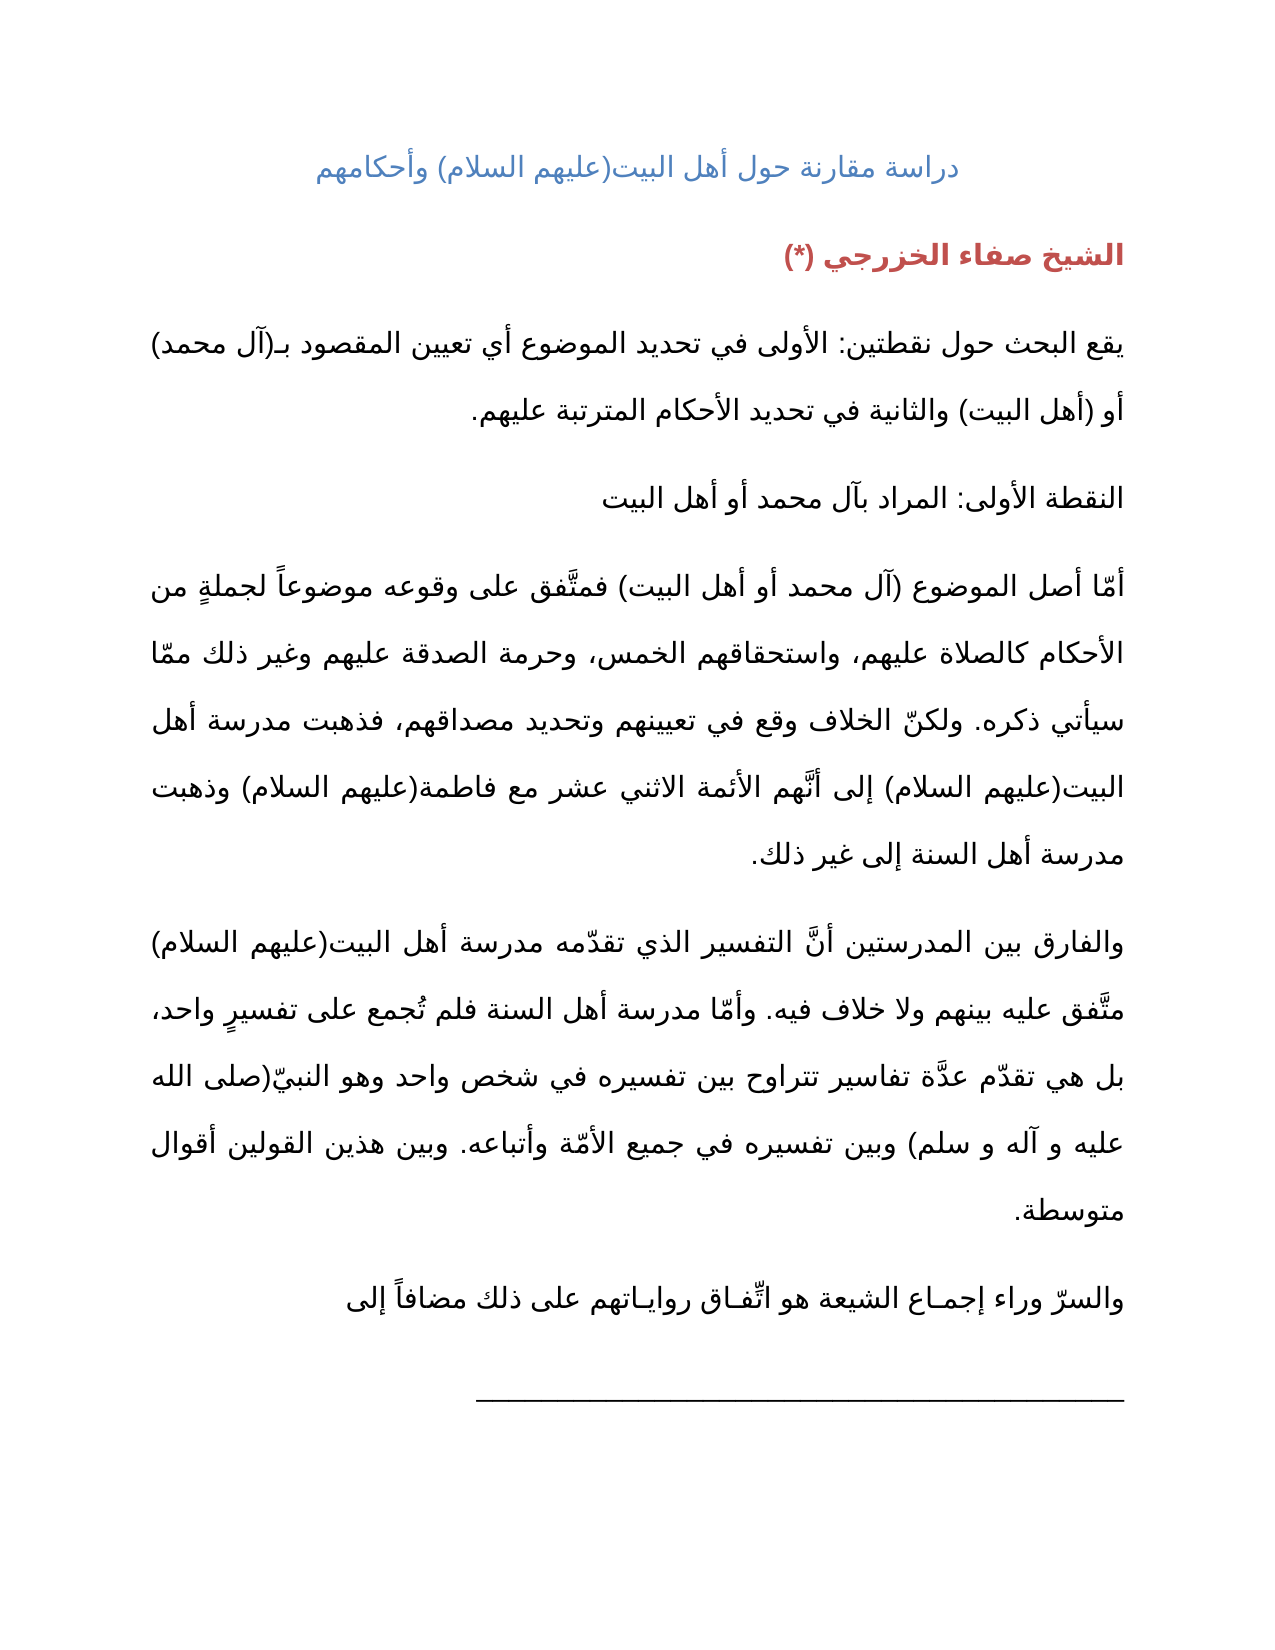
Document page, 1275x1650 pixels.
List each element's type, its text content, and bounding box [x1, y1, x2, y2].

text يقع البحث حول نقطتين: الأولى في تحديد الموضوع أي تعيين المقصود بـ(آل محمد) أو (أهل البيت) والثانية في تحديد الأحكام المترتبة عليهم. [150, 326, 1125, 426]
text والفارق بين المدرستين أنَّ التفسير الذي تقدّمه مدرسة أهل البيت(عليهم ‏السلام) متَّفق عليه بينهم ولا خلاف فيه. وأمّا مدرسة أهل السنة فلم تُجمع على تفسيرٍ واحد، بل هي تقدّم عدَّة تفاسير تتراوح بين تفسيره في شخص واحد وهو النبيّ(صلى‏ الله ‏عليه ‏و ‏آله ‏و سلم) وبين تفسيره في جميع الأمّة وأتباعه. وبين هذين القولين أقوال متوسطة. [150, 925, 1125, 1227]
text دراسة مقارنة حول أهل البيت(عليهم ‏السلام) وأحكامهم [150, 150, 1125, 183]
text والسرّ وراء إجمـاع الشيعة هو اتِّفـاق روايـاتهم على ذلك مضافاً إلى [150, 1281, 1125, 1315]
text النقطة الأولى: المراد بآل محمد أو أهل البيت [150, 481, 1125, 514]
text الشيخ صفاء الخزرجي (*) [150, 238, 1125, 271]
text أمّا أصل الموضوع (آل محمد أو أهل البيت) فمتَّفق على وقوعه موضوعاً لجملةٍ من الأحكام كالصلاة عليهم، واستحقاقهم الخمس، وحرمة الصدقة عليهم وغير ذلك ممّا سيأتي ذكره. ولكنّ الخلاف وقع في تعيينهم وتحديد مصداقهم، فذهبت مدرسة أهل البيت(عليهم ‏السلام) إلى أنَّهم الأئمة الاثني عشر مع فاطمة(عليهم ‏السلام) وذهبت مدرسة أهل السنة إلى غير ذلك. [150, 569, 1125, 871]
text ________________________________________ [150, 1369, 1125, 1403]
